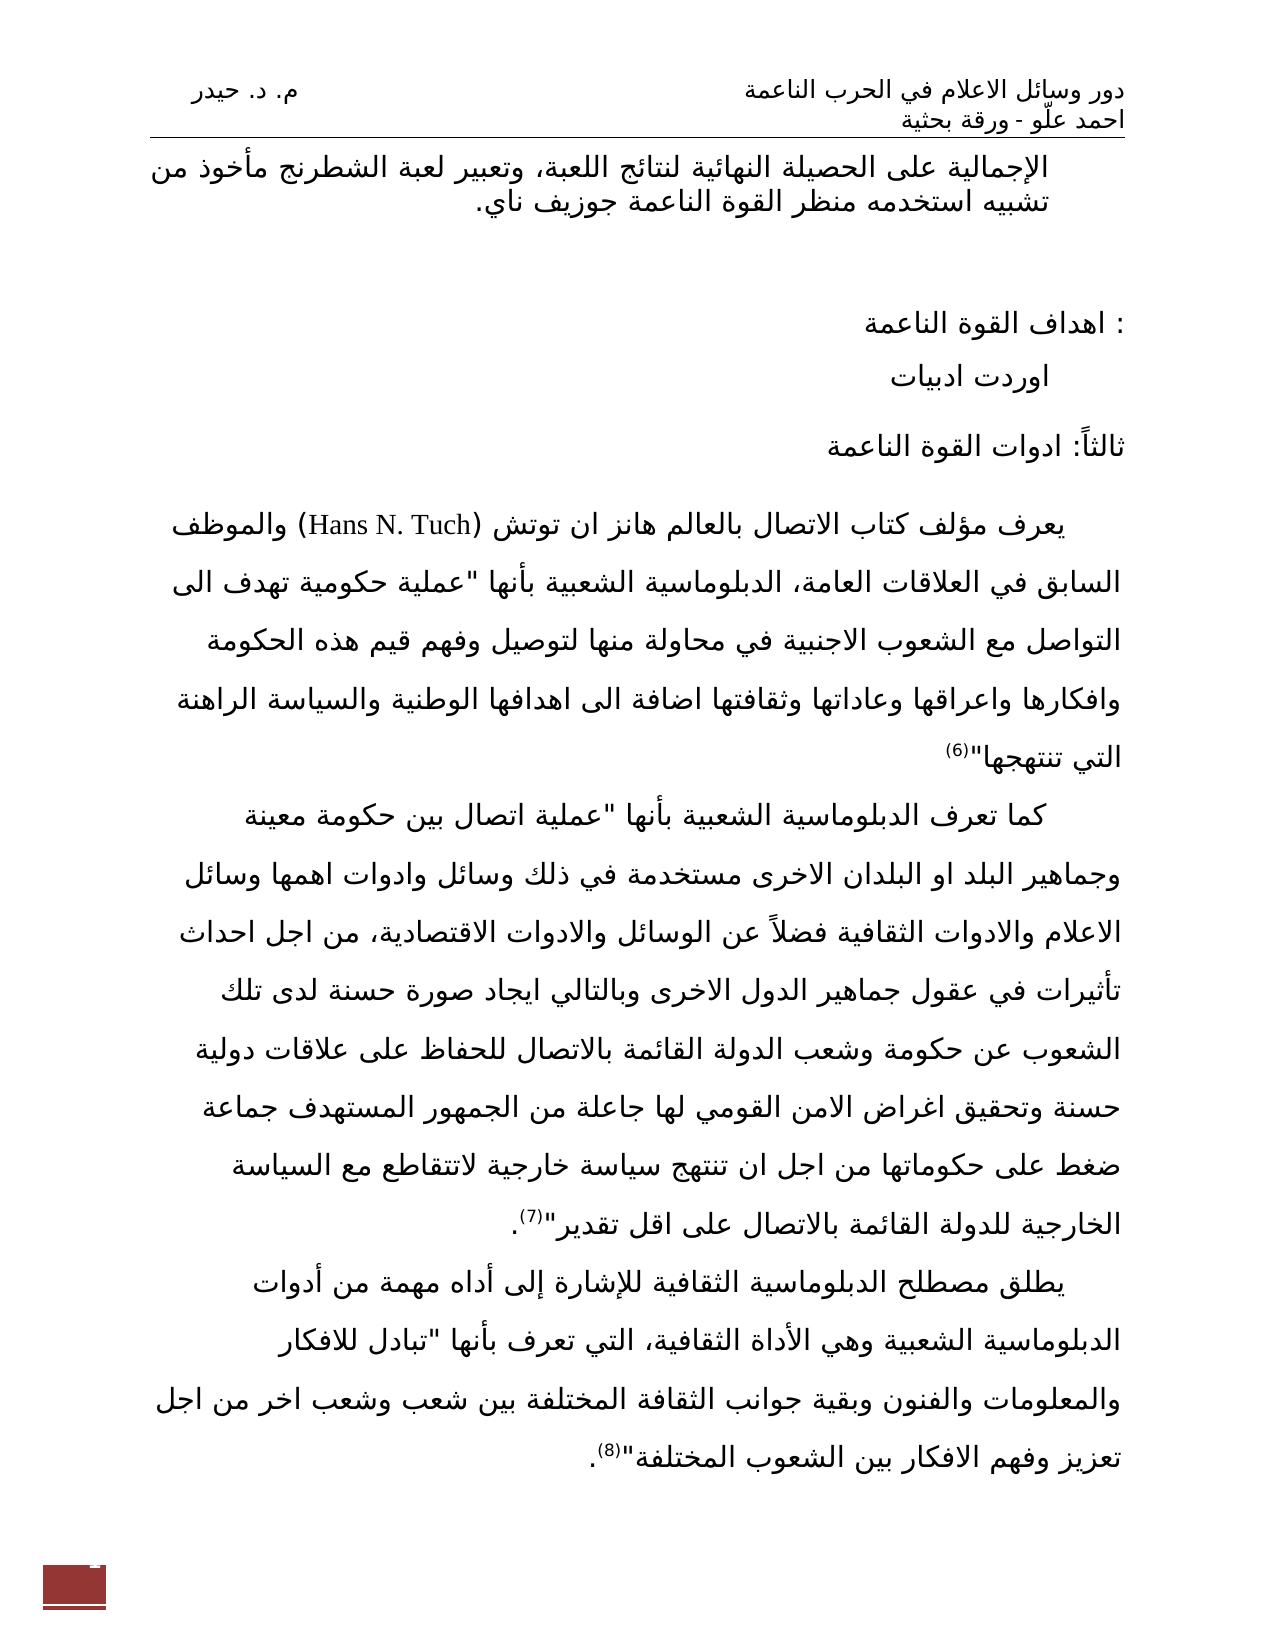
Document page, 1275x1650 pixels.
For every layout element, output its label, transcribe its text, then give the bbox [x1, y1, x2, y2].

text يطلق مصطلح الدبلوماسية الثقافية للإشارة إلى أداه مهمة من أدوات الدبلوماسية الشعبية وهي الأداة الثقافية، التي تعرف بأنها "تبادل للافكار والمعلومات والفنون وبقية جوانب الثقافة المختلفة بين شعب وشعب اخر من اجل تعزيز وفهم الافكار بين الشعوب المختلفة"(). [150, 1241, 1122, 1474]
text اوردت ادبيات [150, 360, 1125, 394]
text يعرف مؤلف كتاب الاتصال بالعالم هانز ان توتش (Hans N. Tuch) والموظف السابق في العلاقات العامة، الدبلوماسية الشعبية بأنها "عملية حكومية تهدف الى التواصل مع الشعوب الاجنبية في محاولة منها لتوصيل وفهم قيم هذه الحكومة وافكارها واعراقها وعاداتها وثقافتها اضافة الى اهدافها الوطنية والسياسة الراهنة التي تنتهجها"() [150, 483, 1122, 774]
text كما تعرف الدبلوماسية الشعبية بأنها "عملية اتصال بين حكومة معينة وجماهير البلد او البلدان الاخرى مستخدمة في ذلك وسائل وادوات اهمها وسائل الاعلام والادوات الثقافية فضلاً عن الوسائل والادوات الاقتصادية، من اجل احداث تأثيرات في عقول جماهير الدول الاخرى وبالتالي ايجاد صورة حسنة لدى تلك الشعوب عن حكومة وشعب الدولة القائمة بالاتصال للحفاظ على علاقات دولية حسنة وتحقيق اغراض الامن القومي لها جاعلة من الجمهور المستهدف جماعة ضغط على حكوماتها من اجل ان تنتهج سياسة خارجية لاتتقاطع مع السياسة الخارجية للدولة القائمة بالاتصال على اقل تقدير"(). [150, 774, 1122, 1241]
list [150, 150, 1087, 218]
text ثالثاً: ادوات القوة الناعمة [150, 429, 1125, 463]
text : اهداف القوة الناعمة [150, 306, 1125, 340]
